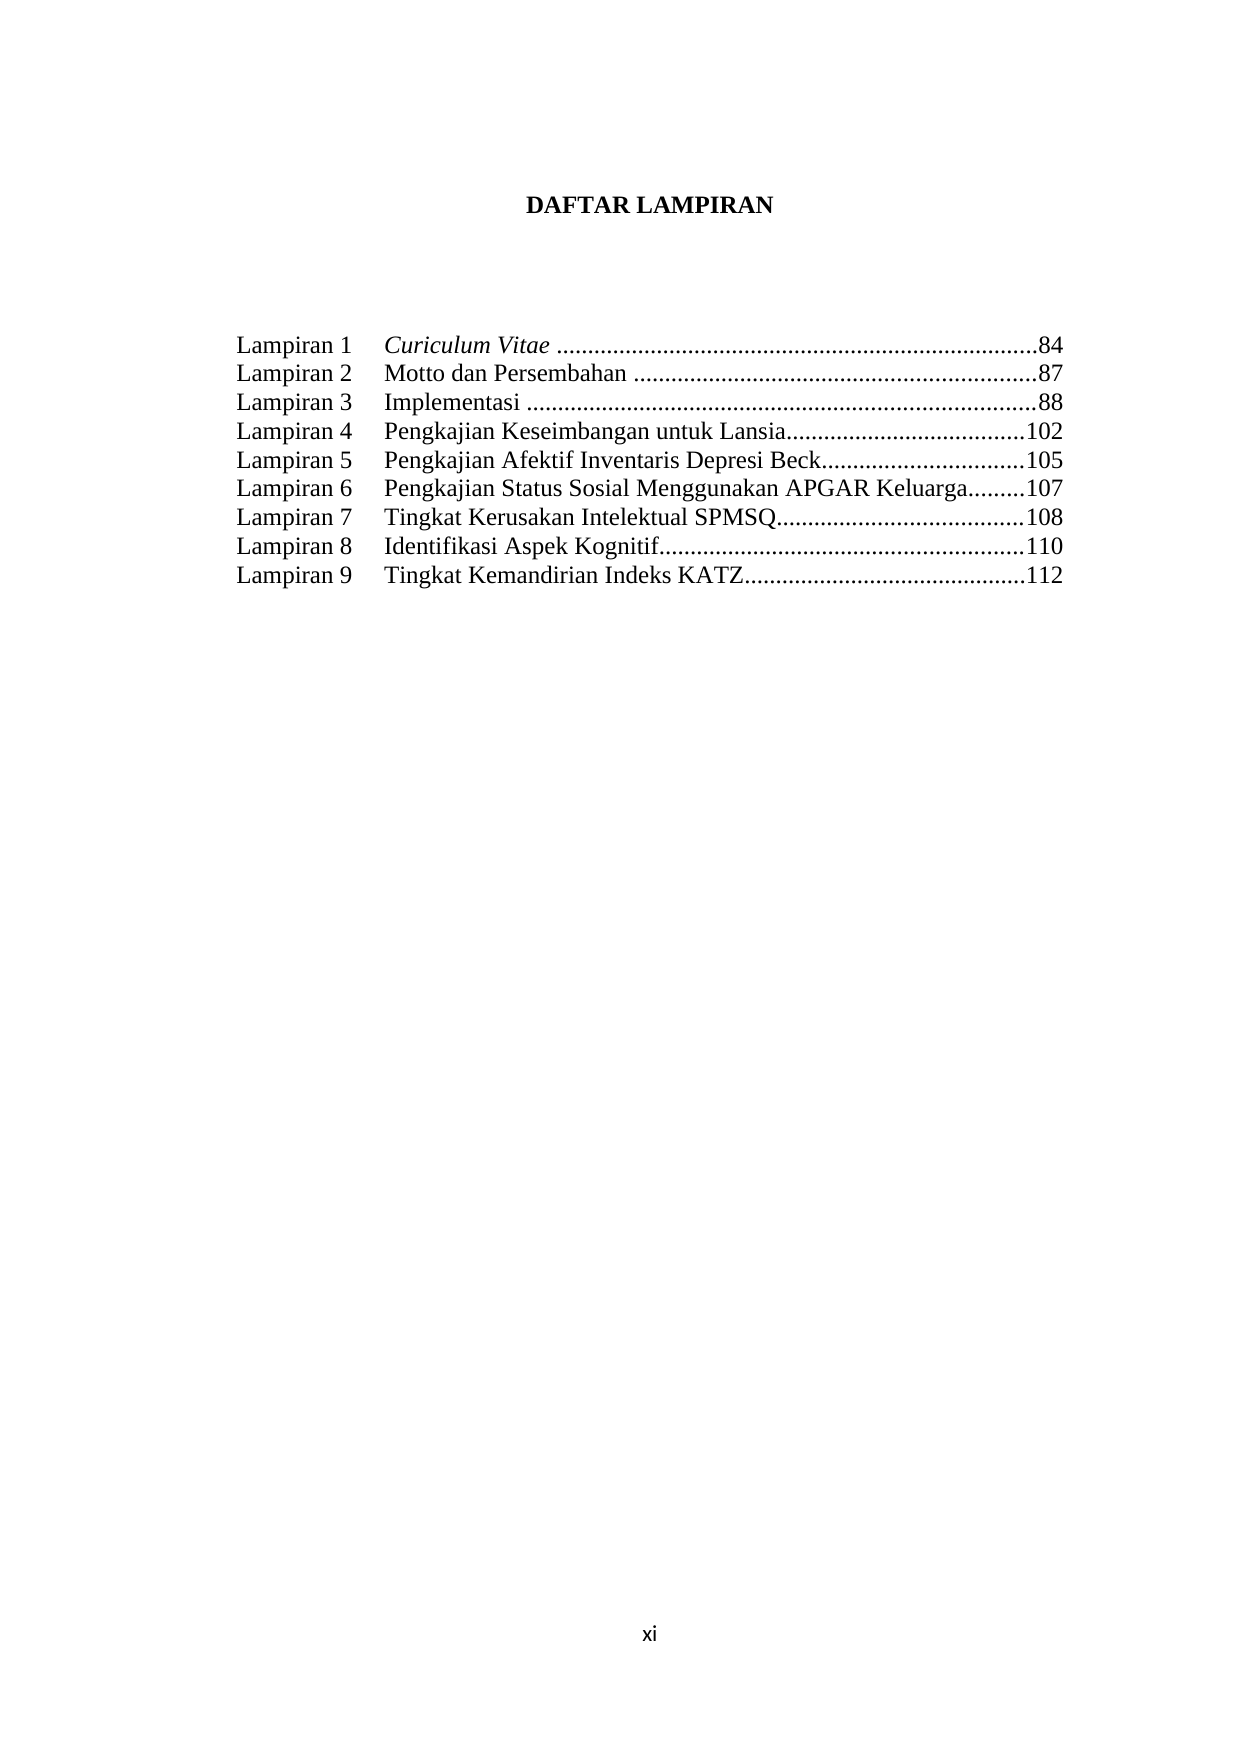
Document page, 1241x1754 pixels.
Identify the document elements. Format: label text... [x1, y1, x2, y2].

text Lampiran 6 Pengkajian Status Sosial Menggunakan APGAR Keluarga 107 [236, 473, 1063, 502]
text Lampiran 2 Motto dan Persembahan 87 [236, 358, 1063, 387]
text Lampiran 3 Implementasi 88 [236, 387, 1063, 416]
text Lampiran 1 Curiculum Vitae 84 [236, 330, 1063, 358]
text Lampiran 9 Tingkat Kemandirian Indeks KATZ 112 [236, 560, 1063, 588]
text Lampiran 5 Pengkajian Afektif Inventaris Depresi Beck 105 [236, 445, 1063, 473]
text Lampiran 4 Pengkajian Keseimbangan untuk Lansia 102 [236, 416, 1063, 445]
text DAFTAR LAMPIRAN [236, 190, 1063, 218]
text Lampiran 7 Tingkat Kerusakan Intelektual SPMSQ 108 [236, 502, 1063, 531]
text Lampiran 8 Identifikasi Aspek Kognitif 110 [236, 531, 1063, 560]
